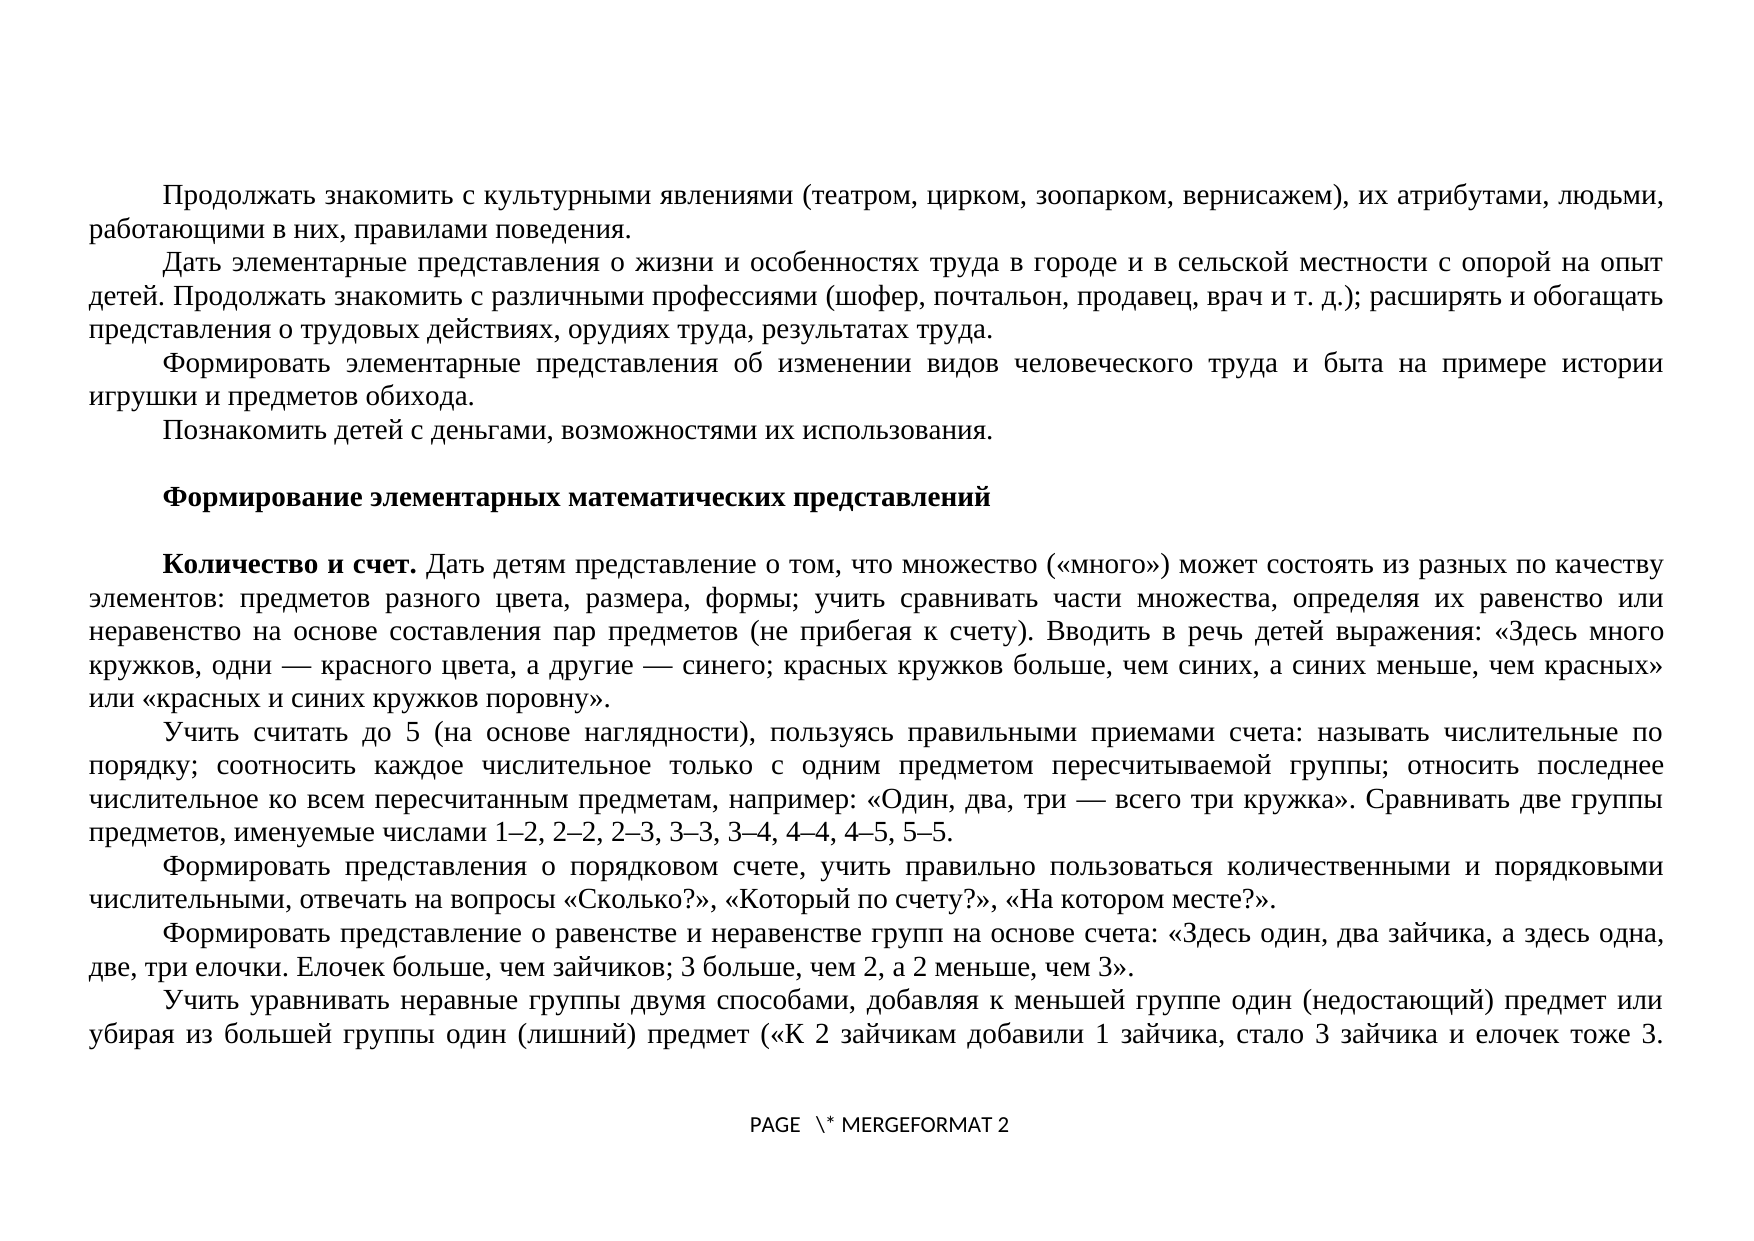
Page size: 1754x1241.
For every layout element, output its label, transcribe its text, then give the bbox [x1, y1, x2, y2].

text Формирование элементарных математических представлений [89, 479, 1665, 513]
text Познакомить детей с деньгами, возможностями их использования. [89, 412, 1665, 446]
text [89, 982, 1665, 1049]
text Учить считать до 5 (на основе наглядности), пользуясь правильными приемами счета: называть числительные по порядку; соотносить каждое числительное только с одним предметом пересчитываемой группы; относить последнее числительное ко всем пересчитанным предметам, например: «Один, два, три — всего три кружка». Сравнивать две группы предметов, именуемые числами 1–2, 2–2, 2–3, 3–3, 3–4, 4–4, 4–5, 5–5. [89, 714, 1665, 848]
text Количество и счет. Дать детям представление о том, что множество («много») может состоять из разных по качеству элементов: предметов разного цвета, размера, формы; учить сравнивать части множества, определяя их равенство или неравенство на основе составления пар предметов (не прибегая к счету). Вводить в речь детей выражения: «Здесь много кружков, одни — красного цвета, а другие — синего; красных кружков больше, чем синих, а синих меньше, чем красных» или «красных и синих кружков поровну». [89, 546, 1665, 714]
text Формировать элементарные представления об изменении видов человеческого труда и быта на примере истории игрушки и предметов обихода. [89, 345, 1665, 412]
text Продолжать знакомить с культурными явлениями (театром, цирком, зоопарком, вернисажем), их атрибутами, людьми, работающими в них, правилами поведения. [89, 177, 1665, 244]
text Формировать представление о равенстве и неравенстве групп на основе счета: «Здесь один, два зайчика, а здесь одна, две, три елочки. Елочек больше, чем зайчиков; 3 больше, чем 2, а 2 меньше, чем 3». [89, 915, 1665, 982]
text Дать элементарные представления о жизни и особенностях труда в городе и в сельской местности с опорой на опыт детей. Продолжать знакомить с различными профессиями (шофер, почтальон, продавец, врач и т. д.); расширять и обогащать представления о трудовых действиях, орудиях труда, результатах труда. [89, 244, 1665, 345]
text Формировать представления о порядковом счете, учить правильно пользоваться количественными и порядковыми числительными, отвечать на вопросы «Сколько?», «Который по счету?», «На котором месте?». [89, 848, 1665, 915]
